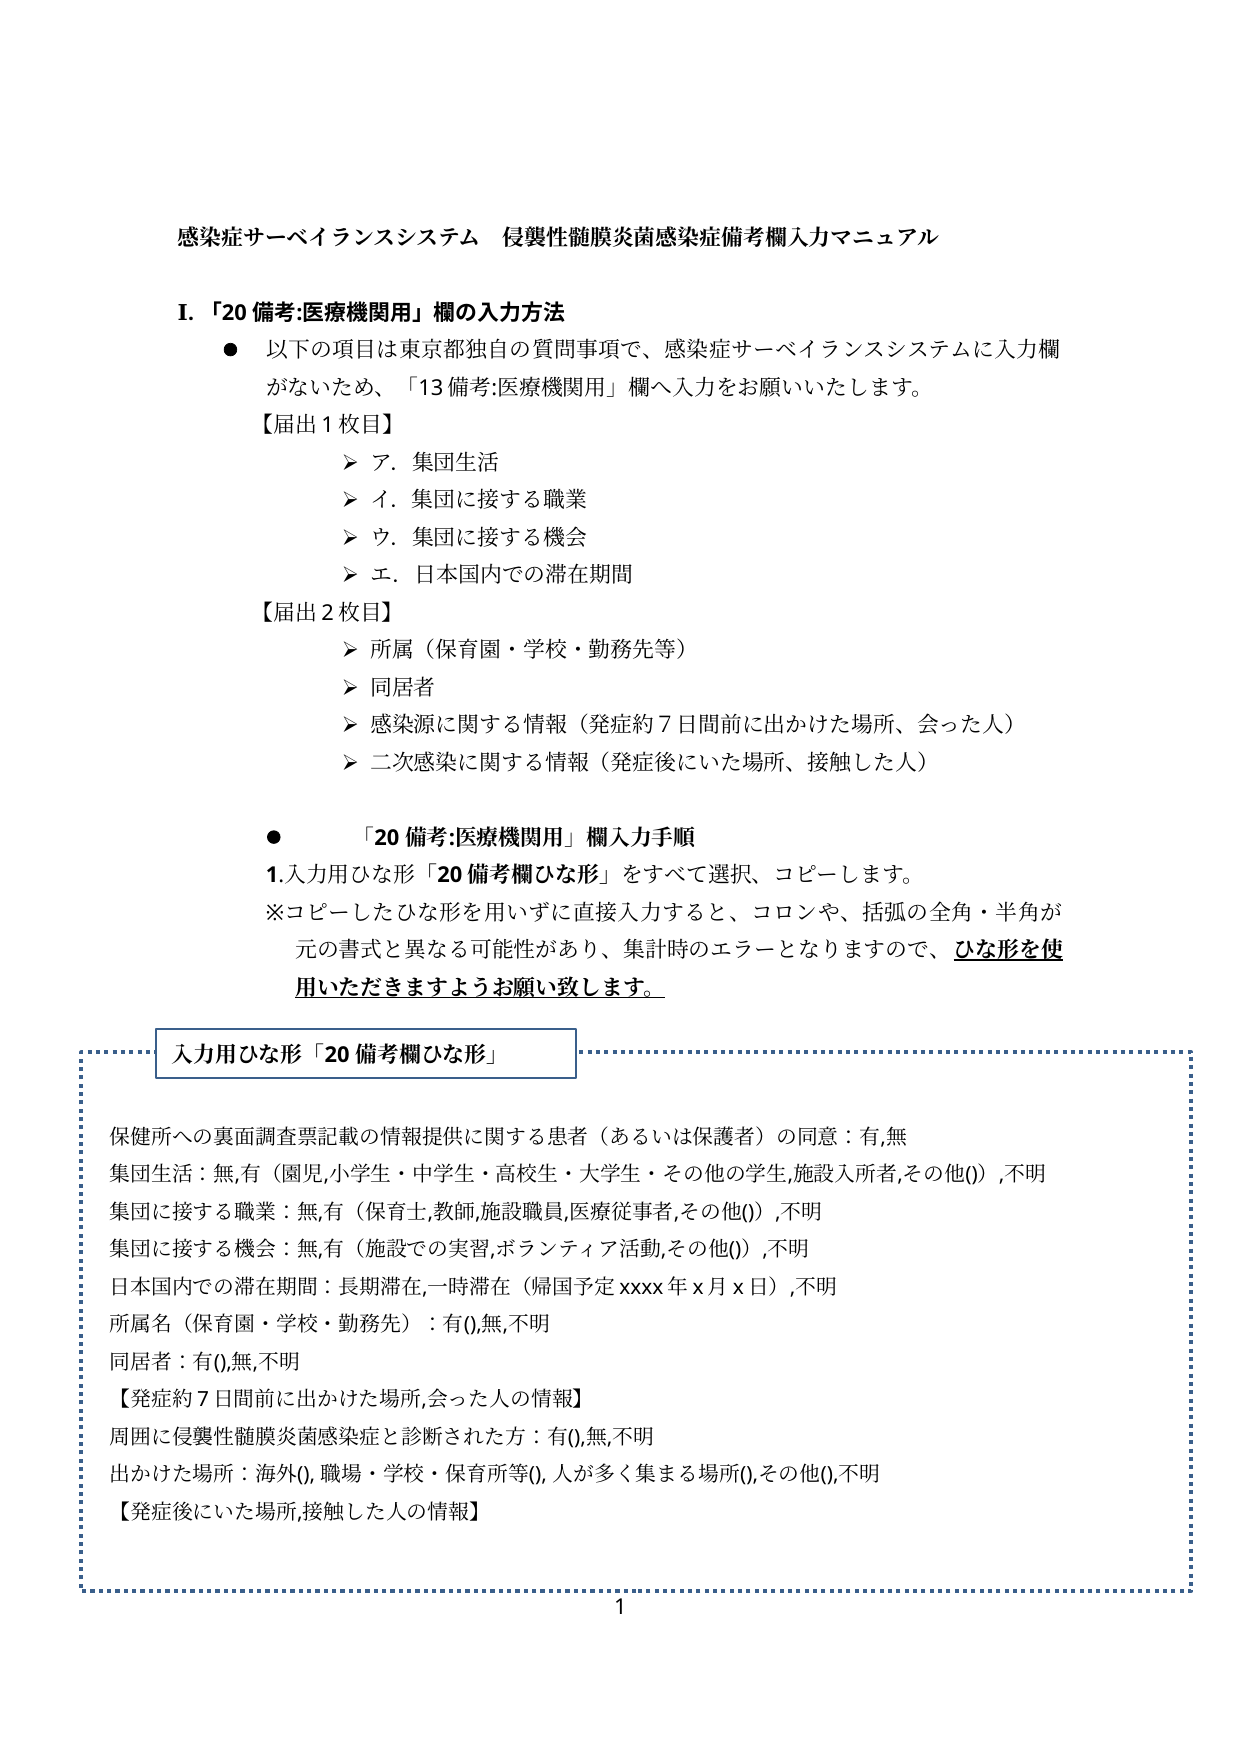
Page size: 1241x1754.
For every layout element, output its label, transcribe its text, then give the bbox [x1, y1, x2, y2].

text 集団に接する職業：無,有（保育士,教師,施設職員,医療従事者,その他()）,不明 [109, 1192, 1063, 1229]
list エ．日本国内での滞在期間 [265, 554, 1063, 592]
text 同居者：有(),無,不明 [109, 1342, 1063, 1379]
text 周囲に侵襲性髄膜炎菌感染症と診断された方：有(),無,不明 [109, 1417, 1063, 1454]
list ア．集団生活 [265, 442, 1063, 479]
text 保健所への裏面調査票記載の情報提供に関する患者（あるいは保護者）の同意：有,無 [109, 1117, 1063, 1154]
text 【発症後にいた場所,接触した人の情報】 [109, 1492, 1063, 1529]
text 日本国内での滞在期間：長期滞在,一時滞在（帰国予定xxxx年x月x日）,不明 [109, 1267, 1063, 1304]
text 【届出2枚目】 [251, 592, 1063, 629]
list 「20 備考:医療機関用」欄入力手順 [265, 817, 1063, 854]
list 感染源に関する情報（発症約７日間前に出かけた場所、会った人） [265, 704, 1063, 742]
list ウ．集団に接する機会 [265, 517, 1063, 554]
text 所属名（保育園・学校・勤務先）：有(),無,不明 [109, 1304, 1063, 1342]
text 【届出1枚目】 [251, 404, 1063, 442]
text 感染症サーベイランスシステム 侵襲性髄膜炎菌感染症備考欄入力マニュアル [177, 217, 1063, 254]
text 1.入力用ひな形「20 備考欄ひな形」をすべて選択、コピーします。 [266, 854, 1063, 892]
text 集団に接する機会：無,有（施設での実習,ボランティア活動,その他()）,不明 [109, 1229, 1063, 1267]
list 同居者 [265, 667, 1063, 704]
list 以下の項目は東京都独自の質問事項で、感染症サーベイランスシステムに入力欄がないため、「13備考:医療機関用」欄へ入力をお願いいたします。 [222, 329, 1063, 404]
text 【発症約7日間前に出かけた場所,会った人の情報】 [109, 1379, 1063, 1417]
list 所属（保育園・学校・勤務先等） [265, 629, 1063, 667]
list イ．集団に接する職業 [265, 479, 1063, 517]
text 出かけた場所：海外(), 職場・学校・保育所等(), 人が多く集まる場所(),その他(),不明 [109, 1454, 1063, 1492]
text Ⅰ. 「20 備考:医療機関用」欄の入力方法 [177, 292, 1063, 329]
list 二次感染に関する情報（発症後にいた場所、接触した人） [265, 742, 1063, 779]
text ※コピーしたひな形を用いずに直接入力すると、コロンや、括弧の全角・半角が元の書式と異なる可能性があり、集計時のエラーとなりますので、ひな形を使用いただきますようお願い致します。 [266, 892, 1063, 1004]
text 集団生活：無,有（園児,小学生・中学生・高校生・大学生・その他の学生,施設入所者,その他()）,不明 [109, 1154, 1063, 1192]
